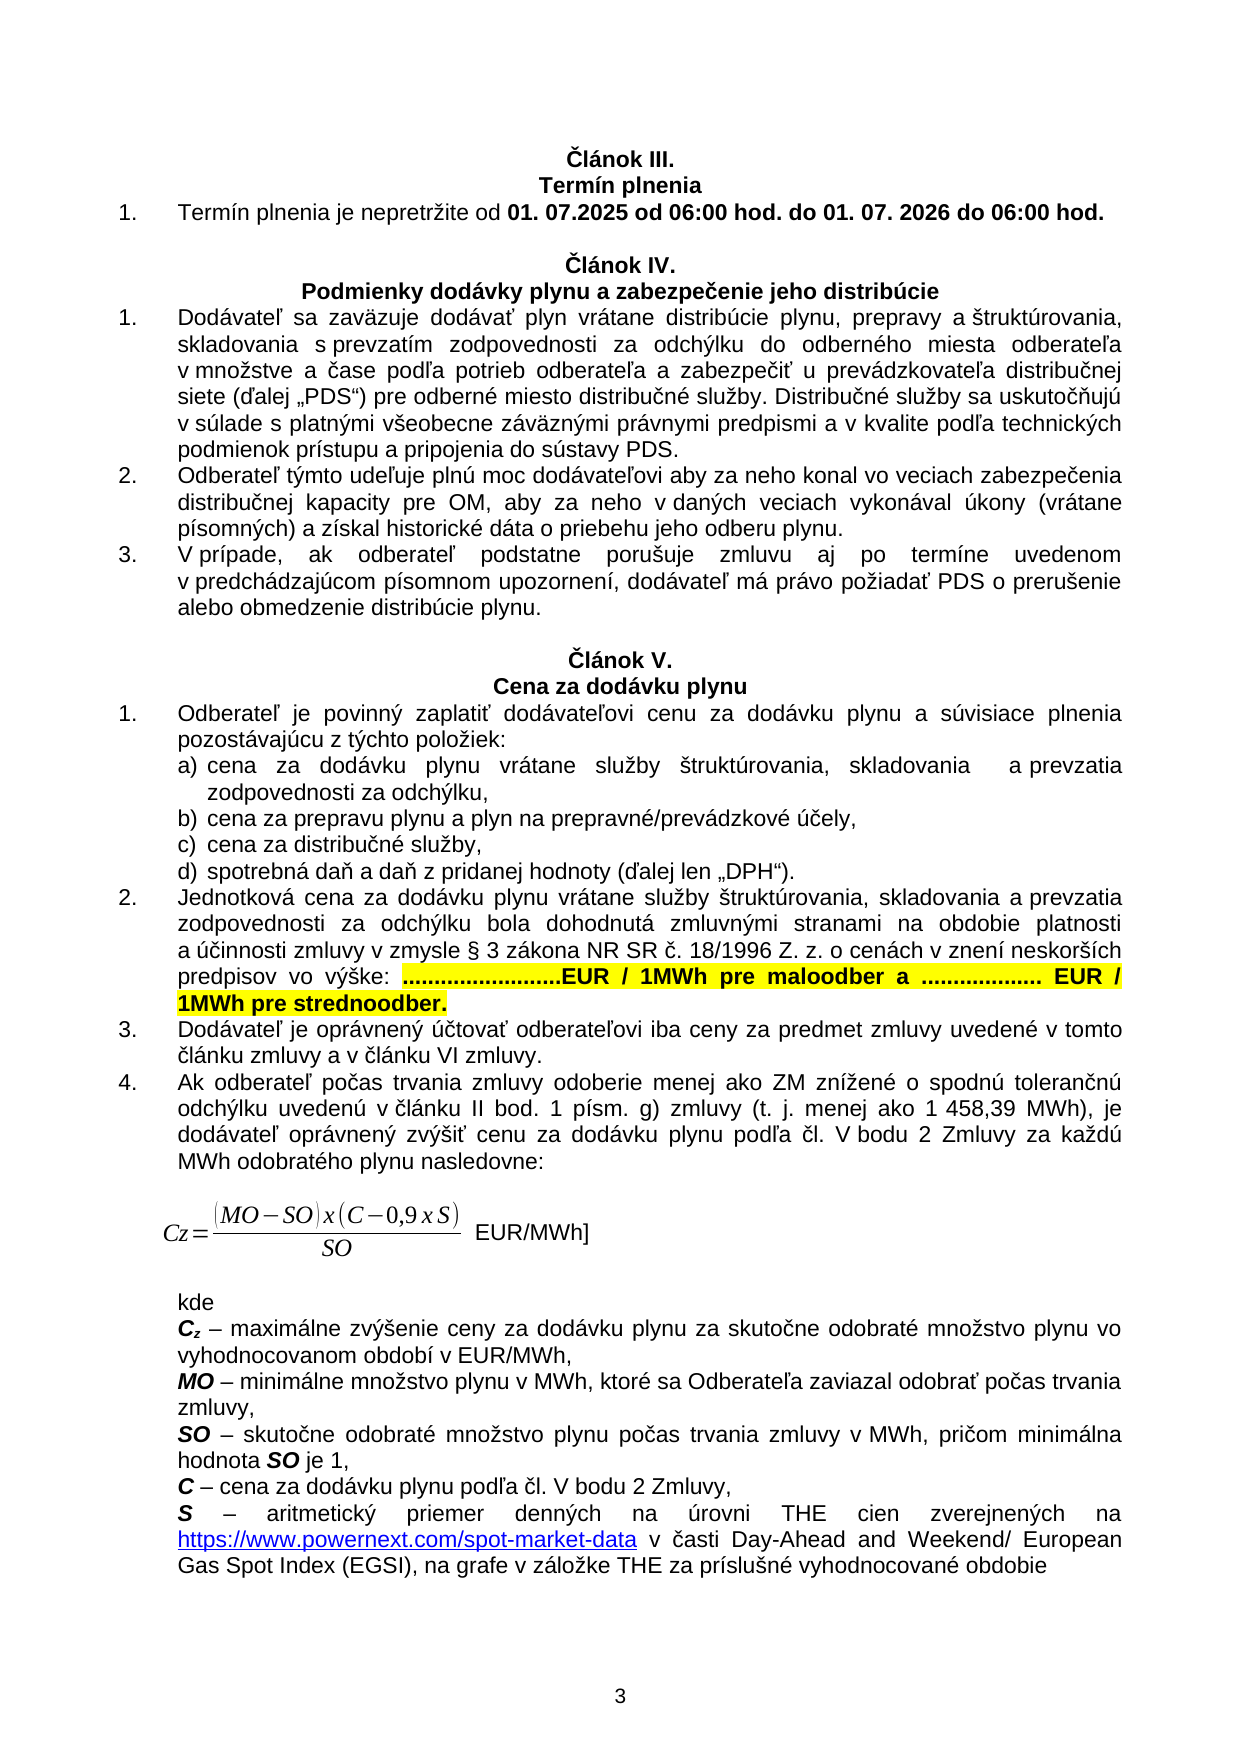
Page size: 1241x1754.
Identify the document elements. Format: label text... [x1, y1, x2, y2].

list Dodávateľ sa zaväzuje dodávať plyn vrátane distribúcie plynu, prepravy a štruktúrovania, skladovania s prevzatím zodpovednosti za odchýlku do odberného miesta odberateľa v množstve a čase podľa potrieb odberateľa a zabezpečiť u prevádzkovateľa distribučnej siete (ďalej „PDS“) pre odberné miesto distribučné služby. Distribučné služby sa uskutočňujú v súlade s platnými všeobecne záväznými právnymi predpismi a v kvalite podľa technických podmienok prístupu a pripojenia do sústavy PDS. [118, 304, 1122, 462]
list V prípade, ak odberateľ podstatne porušuje zmluvu aj po termíne uvedenom v predchádzajúcom písomnom upozornení, dodávateľ má právo požiadať PDS o prerušenie alebo obmedzenie distribúcie plynu. [118, 541, 1122, 621]
list Odberateľ je povinný zaplatiť dodávateľovi cenu za dodávku plynu a súvisiace plnenia pozostávajúcu z týchto položiek: [118, 699, 1122, 752]
list Cz – maximálne zvýšenie ceny za dodávku plynu za skutočne odobraté množstvo plynu vo vyhodnocovanom období v EUR/MWh, [177, 1315, 1122, 1368]
list EUR/MWh] [162, 1200, 1122, 1262]
list kde [177, 1289, 1122, 1315]
list S – aritmetický priemer denných na úrovni THE cien zverejnených na https://www.powernext.com/spot-market-data v časti Day-Ahead and Weekend/ European Gas Spot Index (EGSI), na grafe v záložke THE za príslušné vyhodnocované obdobie [177, 1500, 1122, 1579]
text Článok V. [118, 647, 1122, 673]
list Ak odberateľ počas trvania zmluvy odoberie menej ako ZM znížené o spodnú tolerančnú odchýlku uvedenú v článku II bod. 1 písm. g) zmluvy (t. j. menej ako 1 458,39 MWh), je dodávateľ oprávnený zvýšiť cenu za dodávku plynu podľa čl. V bodu 2 Zmluvy za každú MWh odobratého plynu nasledovne: [118, 1068, 1122, 1174]
list SO – skutočne odobraté množstvo plynu počas trvania zmluvy v MWh, pričom minimálna hodnota SO je 1, [177, 1421, 1122, 1473]
list cena za dodávku plynu vrátane služby štruktúrovania, skladovania a prevzatia zodpovednosti za odchýlku, [177, 752, 1122, 805]
list cena za prepravu plynu a plyn na prepravné/prevádzkové účely, [177, 805, 1122, 831]
text Termín plnenia [118, 172, 1122, 199]
list Termín plnenia je nepretržite od 01. 07.2025 od 06:00 hod. do 01. 07. 2026 do 06:00 hod. [118, 199, 1122, 225]
list cena za distribučné služby, [177, 831, 1122, 858]
text C – cena za dodávku plynu podľa čl. V bodu 2 Zmluvy, [177, 1473, 1122, 1500]
list Dodávateľ je oprávnený účtovať odberateľovi iba ceny za predmet zmluvy uvedené v tomto článku zmluvy a v článku VI zmluvy. [118, 1016, 1122, 1068]
list Odberateľ týmto udeľuje plnú moc dodávateľovi aby za neho konal vo veciach zabezpečenia distribučnej kapacity pre OM, aby za neho v daných veciach vykonával úkony (vrátane písomných) a získal historické dáta o priebehu jeho odberu plynu. [118, 462, 1122, 541]
list Jednotková cena za dodávku plynu vrátane služby štruktúrovania, skladovania a prevzatia zodpovednosti za odchýlku bola dohodnutá zmluvnými stranami na obdobie platnosti a účinnosti zmluvy v zmysle § 3 zákona NR SR č. 18/1996 Z. z. o cenách v znení neskorších predpisov vo výške: .........................EUR / 1MWh pre maloodber a ................... EUR / 1MWh pre strednoodber. [118, 884, 1122, 1016]
list spotrebná daň a daň z pridanej hodnoty (ďalej len „DPH“). [177, 858, 1122, 884]
text Článok III. [118, 146, 1122, 172]
list MO – minimálne množstvo plynu v MWh, ktoré sa Odberateľa zaviazal odobrať počas trvania zmluvy, [177, 1368, 1122, 1421]
text Článok IV. [118, 252, 1122, 278]
text Podmienky dodávky plynu a zabezpečenie jeho distribúcie [118, 278, 1122, 304]
text Cena za dodávku plynu [118, 673, 1122, 699]
